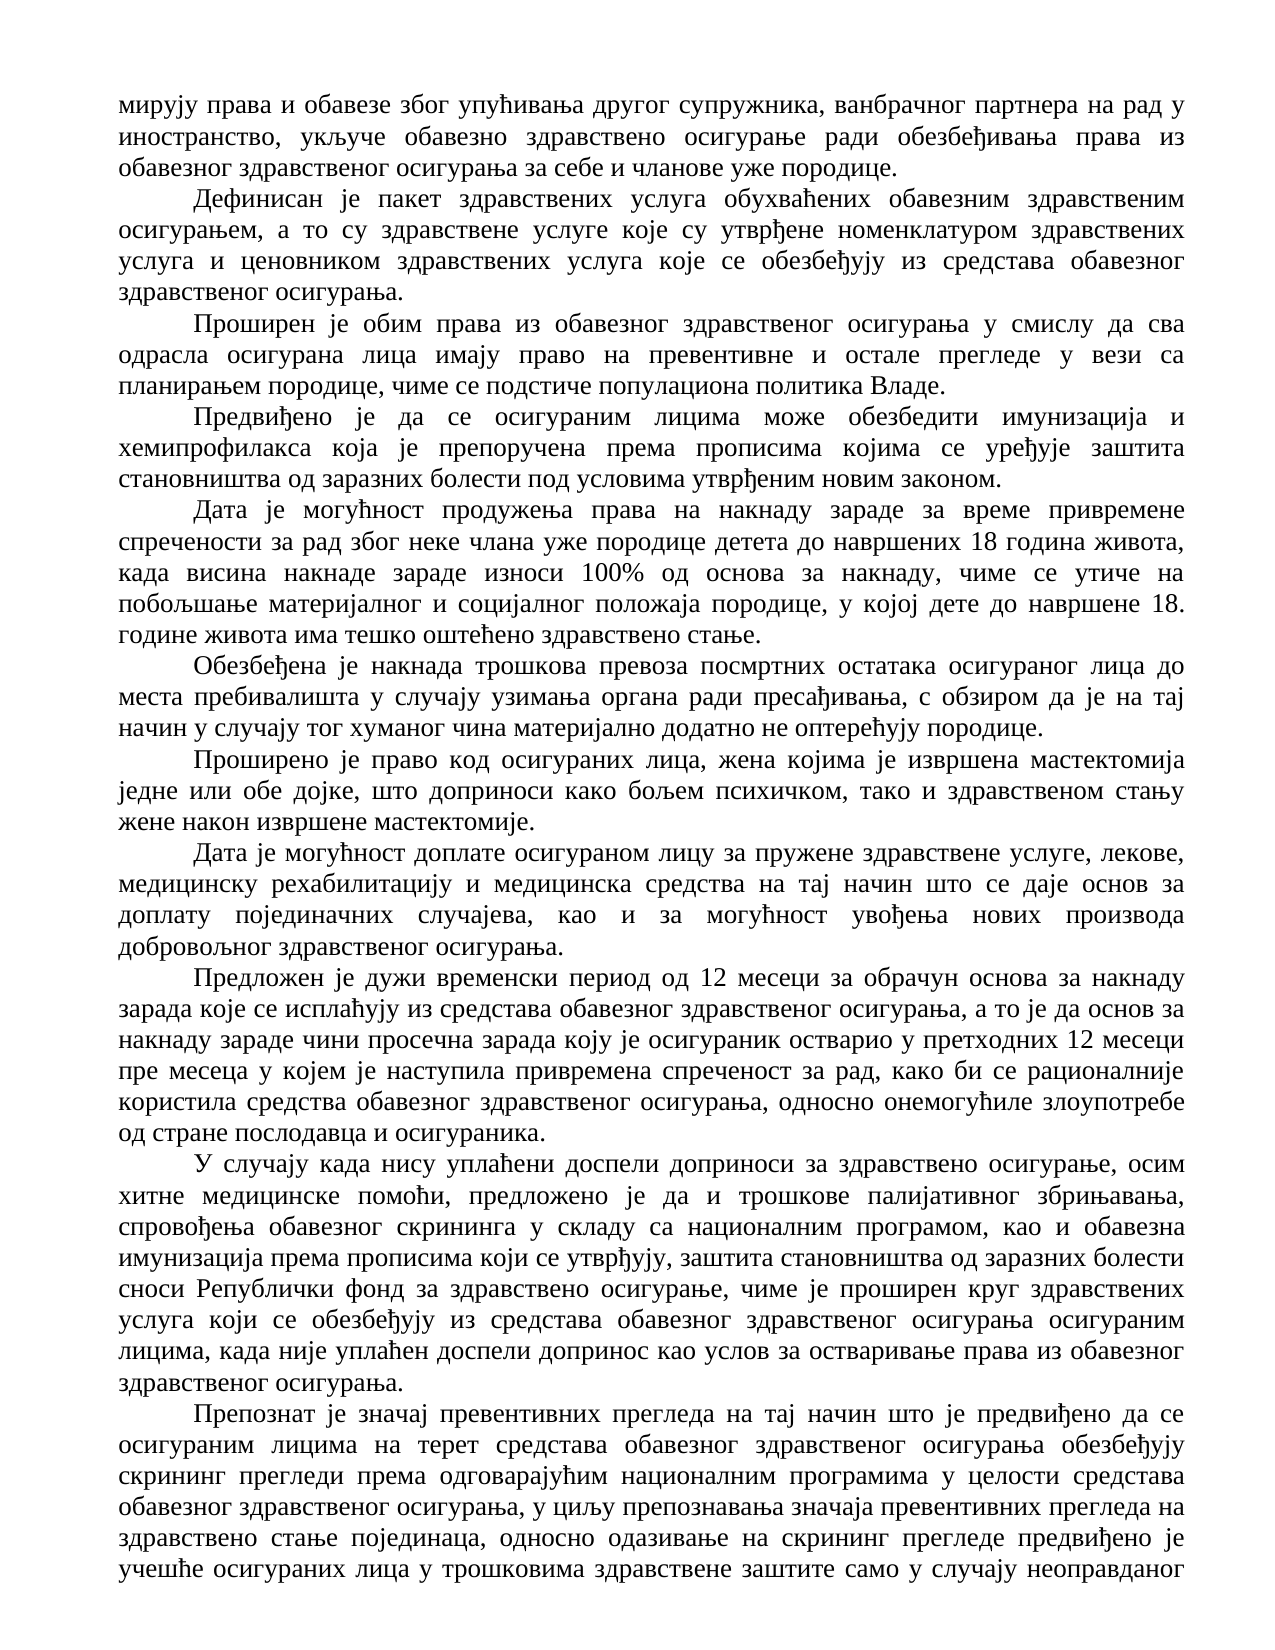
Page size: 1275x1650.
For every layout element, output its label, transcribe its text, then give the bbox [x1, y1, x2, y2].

text Предвиђено је да се осигураним лицима може обезбедити имунизација и хемипрофилакса која је препоручена према прописима којима се уређује заштита становништва од заразних болести под условима утврђеним новим законом. [118, 400, 1186, 493]
text Предложен је дужи временски период од 12 месеци за обрачун основа за накнаду зарада које се исплаћују из средстава обавезног здравственог осигурања, а то је да основ за накнаду зараде чини просечна зарада коју је осигураник остварио у претходних 12 месеци пре месеца у којем је наступила привремена спреченост за рад, како би се рационалније користила средства обавезног здравственог осигурања, односно онемогућиле злоупотребе од стране послодавца и осигураника. [118, 961, 1186, 1148]
text Проширено је право код осигураних лица, жена којима је извршена мастектомија једне или обе дојке, што доприноси како бољем психичком, тако и здравственом стању жене након извршене мастектомије. [118, 743, 1186, 836]
text Дефинисан је пакет здравствених услуга обухваћених обавезним здравственим осигурањем, а то су здравствене услуге које су утврђене номенклатуром здравствених услуга и ценовником здравствених услуга које се обезбеђују из средстава обавезног здравственог осигурања. [118, 182, 1186, 307]
text Дата је могућност доплате осигураном лицу за пружене здравствене услуге, лекове, медицинску рехабилитацију и медицинска средства на тај начин што се даје основ за доплату појединачних случајева, као и за могућност увођења нових производа добровољног здравственог осигурања. [118, 836, 1186, 961]
text Обезбеђена је накнада трошкова превоза посмртних остатака осигураног лица до места пребивалишта у случају узимања органа ради пресађивања, с обзиром да је на тај начин у случају тог хуманог чина материјално додатно не оптерећују породице. [118, 649, 1186, 743]
text У случају када нису уплаћени доспели доприноси за здравствено осигурање, осим хитне медицинске помоћи, предложено је да и трошкове палијативног збрињавања, спровођења обавезног скрининга у складу са националним програмом, као и обавезна имунизација према прописима који се утврђују, заштита становништва од заразних болести сноси Републички фонд за здравствено осигурање, чиме је проширен круг здравствених услуга који се обезбеђују из средстава обавезног здравственог осигурања осигураним лицима, када није уплаћен доспели допринос као услов за остваривање права из обавезног здравственог осигурања. [118, 1148, 1186, 1397]
text Дата је могућност продужења права на накнаду зараде за време привремене спречености за рад због неке члана уже породице детета до навршених 18 година живота, када висина накнаде зараде износи 100% од основа за накнаду, чиме се утиче на побољшање материјалног и социјалног положаја породице, у којој дете до навршене 18. године живота има тешко оштећено здравствено стање. [118, 493, 1186, 649]
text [118, 1397, 1186, 1584]
text Проширен је обим права из обавезног здравственог осигурања у смислу да сва одрасла осигурана лица имају право на превентивне и остале прегледе у вези са планирањем породице, чиме се подстиче популациона политика Владе. [118, 307, 1186, 400]
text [118, 89, 1186, 182]
